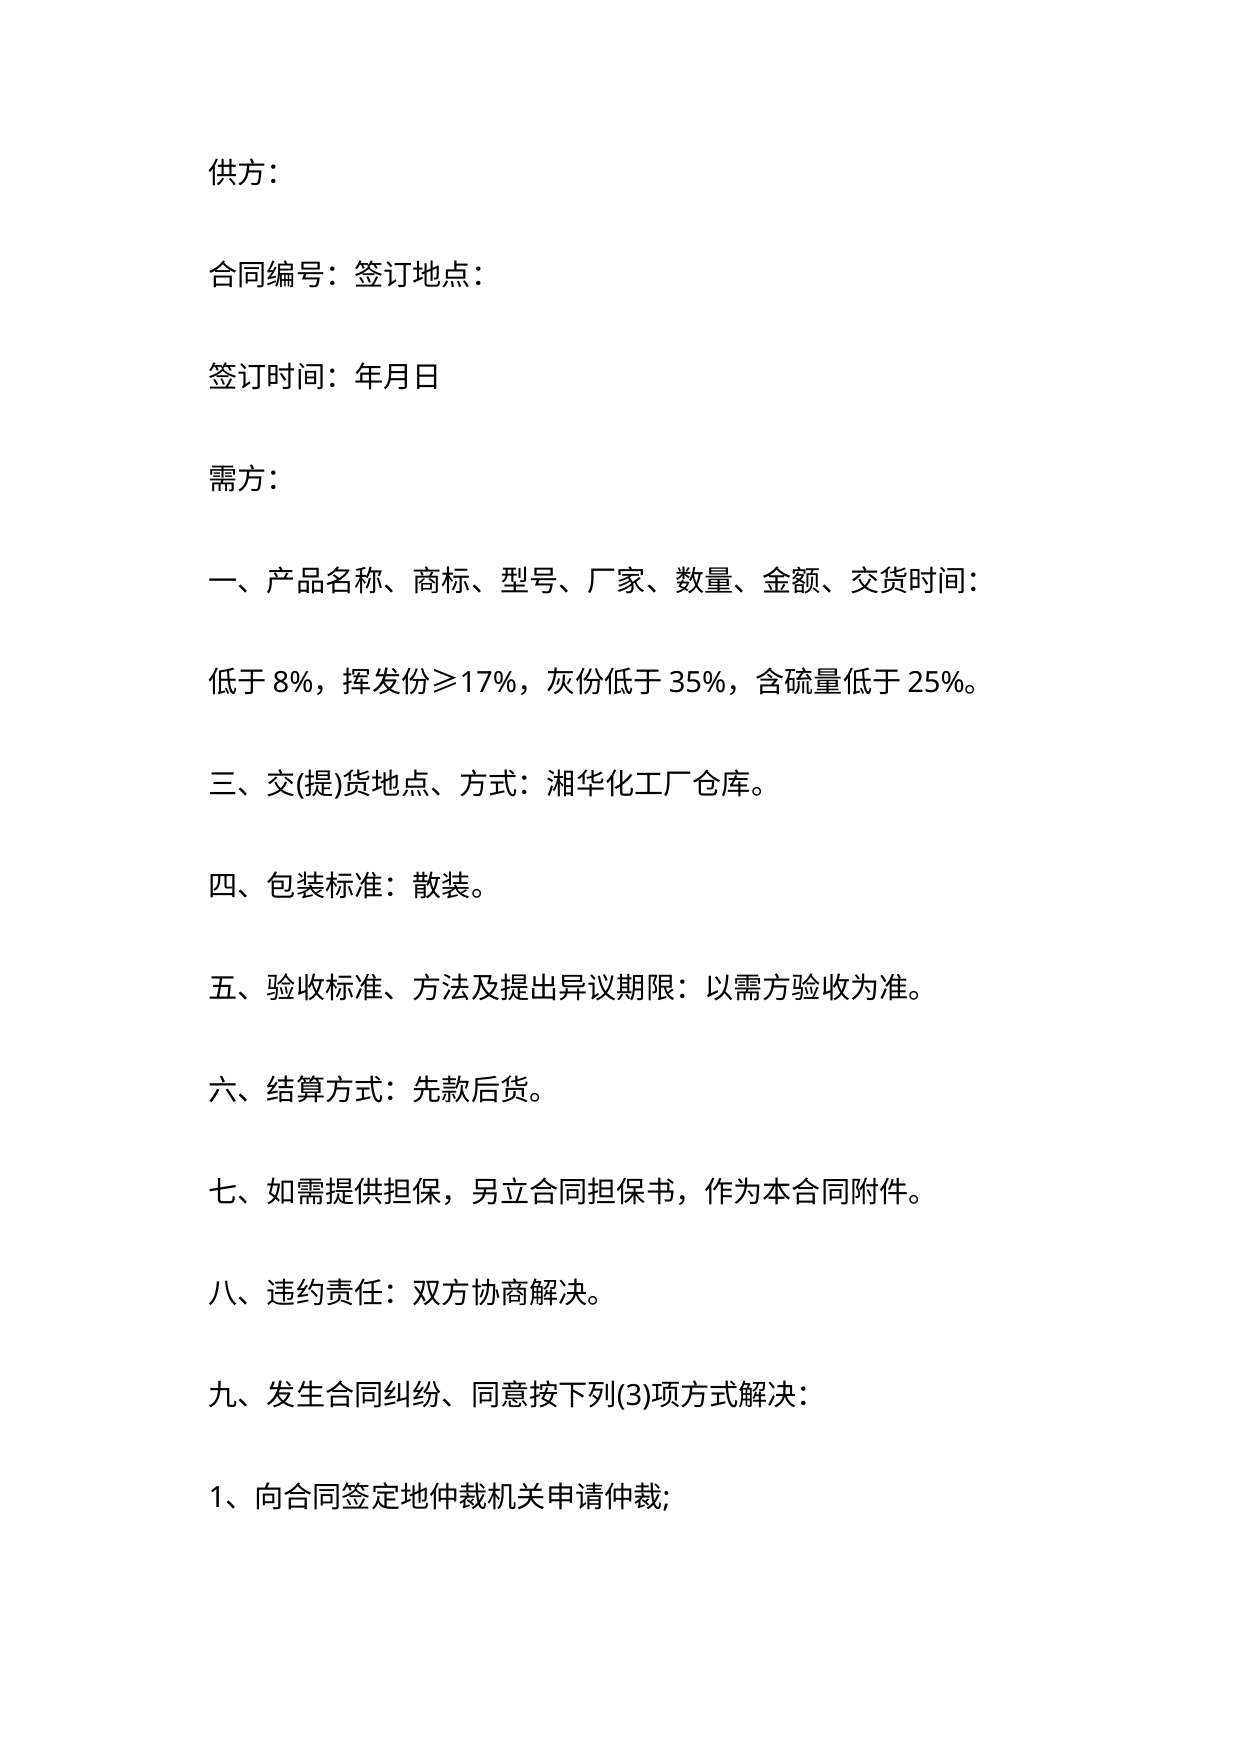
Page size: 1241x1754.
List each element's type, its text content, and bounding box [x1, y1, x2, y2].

text 六、结算方式：先款后货。 [150, 1066, 1090, 1109]
text 四、包装标准：散装。 [150, 863, 1090, 905]
text 签订时间：年月日 [150, 353, 1090, 396]
text 合同编号：签订地点： [150, 252, 1090, 294]
text 五、验收标准、方法及提出异议期限：以需方验收为准。 [150, 964, 1090, 1007]
text 1、向合同签定地仲裁机关申请仲裁; [150, 1474, 1090, 1516]
text 九、发生合同纠纷、同意按下列(3)项方式解决： [150, 1372, 1090, 1414]
text 一、产品名称、商标、型号、厂家、数量、金额、交货时间： [150, 557, 1090, 599]
text 供方： [150, 150, 1090, 192]
text 七、如需提供担保，另立合同担保书，作为本合同附件。 [150, 1168, 1090, 1210]
text 三、交(提)货地点、方式：湘华化工厂仓库。 [150, 761, 1090, 803]
text 低于8%，挥发份≥17%，灰份低于35%，含硫量低于25%。 [150, 659, 1090, 701]
text 需方： [150, 455, 1090, 498]
text 八、违约责任：双方协商解决。 [150, 1270, 1090, 1312]
